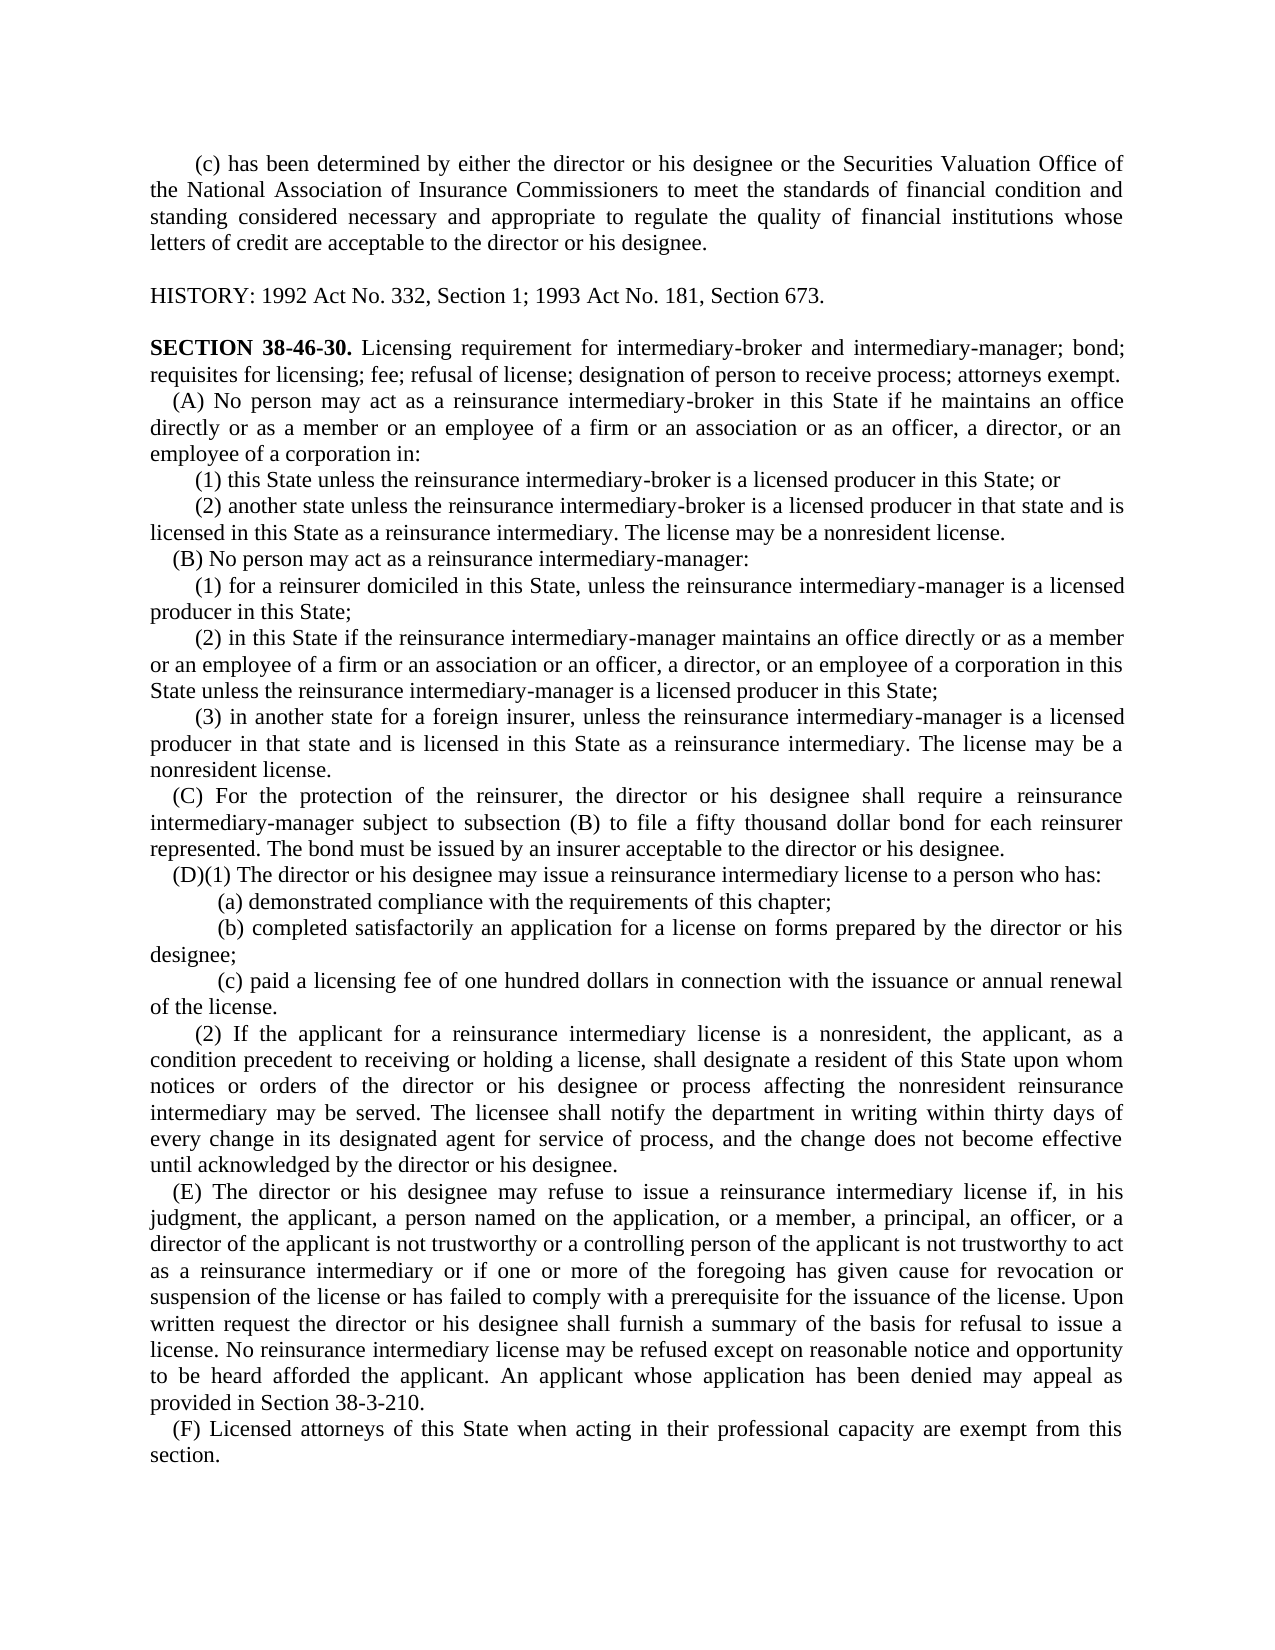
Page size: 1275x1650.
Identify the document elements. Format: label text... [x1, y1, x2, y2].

text (D)(1) The director or his designee may issue a reinsurance intermediary license to a person who has: [150, 862, 1125, 888]
text (b) completed satisfactorily an application for a license on forms prepared by the director or his designee; [150, 914, 1125, 967]
text (2) in this State if the reinsurance intermediary-manager maintains an office directly or as a member or an employee of a firm or an association or an officer, a director, or an employee of a corporation in this State unless the reinsurance intermediary-manager is a licensed producer in this State; [150, 624, 1125, 703]
text (a) demonstrated compliance with the requirements of this chapter; [150, 888, 1125, 914]
text (1) this State unless the reinsurance intermediary-broker is a licensed producer in this State; or [150, 466, 1125, 493]
text (E) The director or his designee may refuse to issue a reinsurance intermediary license if, in his judgment, the applicant, a person named on the application, or a member, a principal, an officer, or a director of the applicant is not trustworthy or a controlling person of the applicant is not trustworthy to act as a reinsurance intermediary or if one or more of the foregoing has given cause for revocation or suspension of the license or has failed to comply with a prerequisite for the issuance of the license. Upon written request the director or his designee shall furnish a summary of the basis for refusal to issue a license. No reinsurance intermediary license may be refused except on reasonable notice and opportunity to be heard afforded the applicant. An applicant whose application has been denied may appeal as provided in Section 38-3-210. [150, 1178, 1125, 1415]
text (B) No person may act as a reinsurance intermediary-manager: [150, 545, 1125, 572]
text (2) If the applicant for a reinsurance intermediary license is a nonresident, the applicant, as a condition precedent to receiving or holding a license, shall designate a resident of this State upon whom notices or orders of the director or his designee or process affecting the nonresident reinsurance intermediary may be served. The licensee shall notify the department in writing within thirty days of every change in its designated agent for service of process, and the change does not become effective until acknowledged by the director or his designee. [150, 1020, 1125, 1178]
text (2) another state unless the reinsurance intermediary-broker is a licensed producer in that state and is licensed in this State as a reinsurance intermediary. The license may be a nonresident license. [150, 493, 1125, 545]
text (c) paid a licensing fee of one hundred dollars in connection with the issuance or annual renewal of the license. [150, 967, 1125, 1020]
text (F) Licensed attorneys of this State when acting in their professional capacity are exempt from this section. [150, 1415, 1125, 1468]
text (3) in another state for a foreign insurer, unless the reinsurance intermediary-manager is a licensed producer in that state and is licensed in this State as a reinsurance intermediary. The license may be a nonresident license. [150, 703, 1125, 782]
text (A) No person may act as a reinsurance intermediary-broker in this State if he maintains an office directly or as a member or an employee of a firm or an association or as an officer, a director, or an employee of a corporation in: [150, 387, 1125, 466]
text (c) has been determined by either the director or his designee or the Securities Valuation Office of the National Association of Insurance Commissioners to meet the standards of financial condition and standing considered necessary and appropriate to regulate the quality of financial institutions whose letters of credit are acceptable to the director or his designee. [150, 150, 1125, 255]
text HISTORY: 1992 Act No. 332, Section 1; 1993 Act No. 181, Section 673. [150, 282, 1125, 308]
text (C) For the protection of the reinsurer, the director or his designee shall require a reinsurance intermediary-manager subject to subsection (B) to file a fifty thousand dollar bond for each reinsurer represented. The bond must be issued by an insurer acceptable to the director or his designee. [150, 782, 1125, 862]
text (1) for a reinsurer domiciled in this State, unless the reinsurance intermediary-manager is a licensed producer in this State; [150, 572, 1125, 624]
text SECTION 38-46-30. Licensing requirement for intermediary-broker and intermediary-manager; bond; requisites for licensing; fee; refusal of license; designation of person to receive process; attorneys exempt. [150, 334, 1125, 387]
